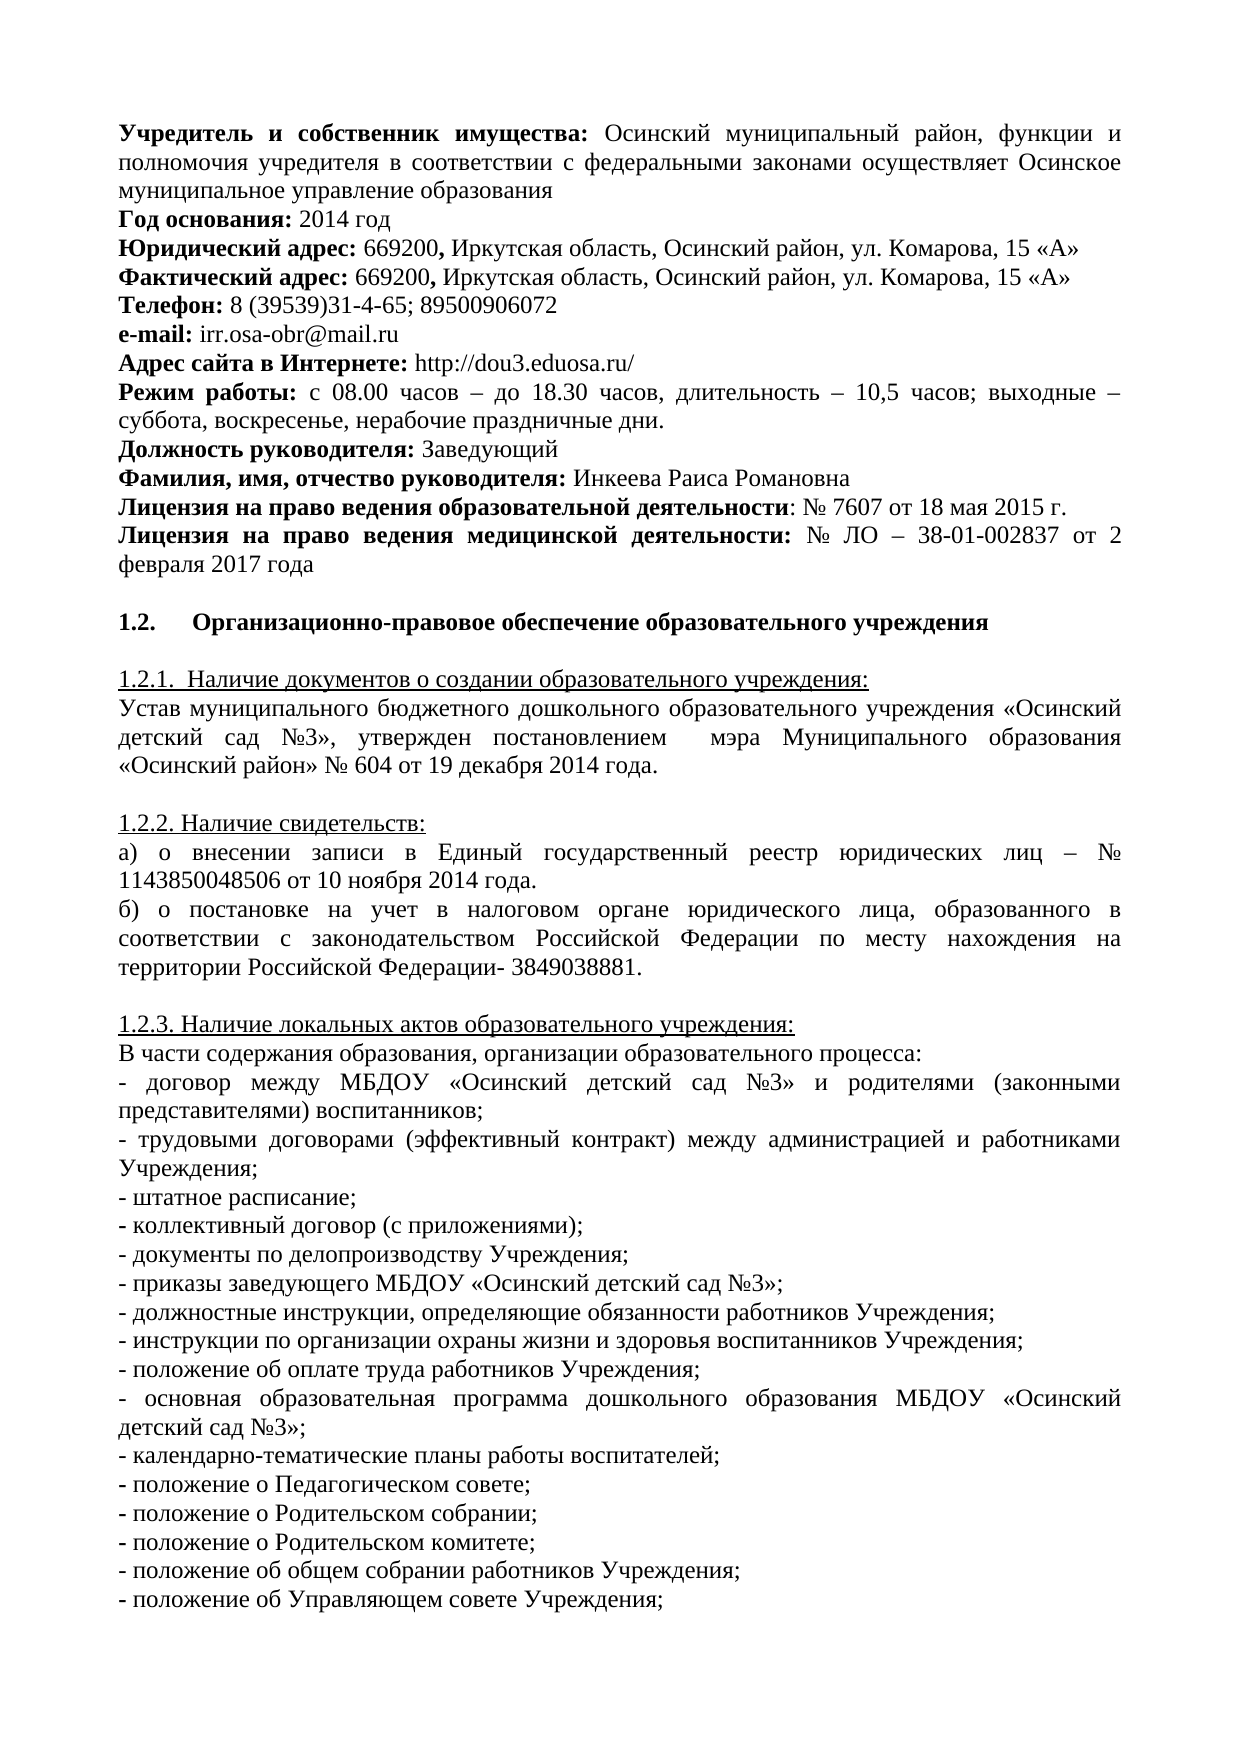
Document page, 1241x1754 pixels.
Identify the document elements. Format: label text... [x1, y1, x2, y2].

text - инструкции по организации охраны жизни и здоровья воспитанников Учреждения; [118, 1326, 1122, 1354]
text - положение об оплате труда работников Учреждения; [118, 1354, 1122, 1383]
text 1.2.3. Наличие локальных актов образовательного учреждения: [118, 1009, 1122, 1038]
text - договор между МБДОУ «Осинский детский сад №3» и родителями (законными представителями) воспитанников; [118, 1067, 1122, 1124]
text Должность руководителя: Заведующий [118, 434, 1122, 463]
text - должностные инструкции, определяющие обязанности работников Учреждения; [118, 1297, 1122, 1326]
text - документы по делопроизводству Учреждения; [118, 1239, 1122, 1268]
text Устав муниципального бюджетного дошкольного образовательного учреждения «Осинский детский сад №3», утвержден постановлением мэра Муниципального образования «Осинский район» № 604 от 19 декабря 2014 года. [118, 693, 1122, 779]
text В части содержания образования, организации образовательного процесса: [118, 1038, 1122, 1067]
text - штатное расписание; [118, 1182, 1122, 1211]
text - положение об Управляющем совете Учреждения; [118, 1584, 1122, 1613]
list Организационно-правовое обеспечение образовательного учреждения [118, 607, 1122, 636]
text б) о постановке на учет в налоговом органе юридического лица, образованного в соответствии с законодательством Российской Федерации по месту нахождения на территории Российской Федерации- 3849038881. [118, 894, 1122, 981]
text - коллективный договор (с приложениями); [118, 1211, 1122, 1239]
text - положение о Педагогическом совете; [118, 1469, 1122, 1498]
text Режим работы: с 08.00 часов – до 18.30 часов, длительность – 10,5 часов; выходные – суббота, воскресенье, нерабочие праздничные дни. [118, 377, 1122, 434]
text Юридический адрес: 669200, Иркутская область, Осинский район, ул. Комарова, 15 «А» [118, 233, 1122, 262]
text 1.2.1. Наличие документов о создании образовательного учреждения: [118, 664, 1122, 693]
text Лицензия на право ведения образовательной деятельности: № 7607 от 18 мая 2015 г. [118, 492, 1122, 521]
text - трудовыми договорами (эффективный контракт) между администрацией и работниками Учреждения; [118, 1124, 1122, 1182]
text - положение о Родительском собрании; [118, 1498, 1122, 1527]
text Лицензия на право ведения медицинской деятельности: № ЛО – 38-01-002837 от 2 февраля 2017 года [118, 521, 1122, 578]
text - положение о Родительском комитете; [118, 1527, 1122, 1556]
text - основная образовательная программа дошкольного образования МБДОУ «Осинский детский сад №3»; [118, 1383, 1122, 1441]
text - положение об общем собрании работников Учреждения; [118, 1556, 1122, 1584]
text - календарно-тематические планы работы воспитателей; [118, 1441, 1122, 1469]
text Телефон: 8 (39539)31-4-65; 89500906072 [118, 291, 1122, 319]
text а) о внесении записи в Единый государственный реестр юридических лиц – № 1143850048506 от 10 ноября 2014 года. [118, 837, 1122, 894]
text Год основания: 2014 год [118, 204, 1122, 233]
text Фамилия, имя, отчество руководителя: Инкеева Раиса Романовна [118, 463, 1122, 492]
text Фактический адрес: 669200, Иркутская область, Осинский район, ул. Комарова, 15 «А» [118, 262, 1122, 291]
text Учредитель и собственник имущества: Осинский муниципальный район, функции и полномочия учредителя в соответствии с федеральными законами осуществляет Осинское муниципальное управление образования [118, 118, 1122, 204]
text e-mail: irr.osa-obr@mail.ru [118, 319, 1122, 348]
text Адрес сайта в Интернете: http://dou3.eduosa.ru/ [118, 348, 1122, 377]
text 1.2.2. Наличие свидетельств: [118, 808, 1122, 837]
text - приказы заведующего МБДОУ «Осинский детский сад №3»; [118, 1268, 1122, 1297]
